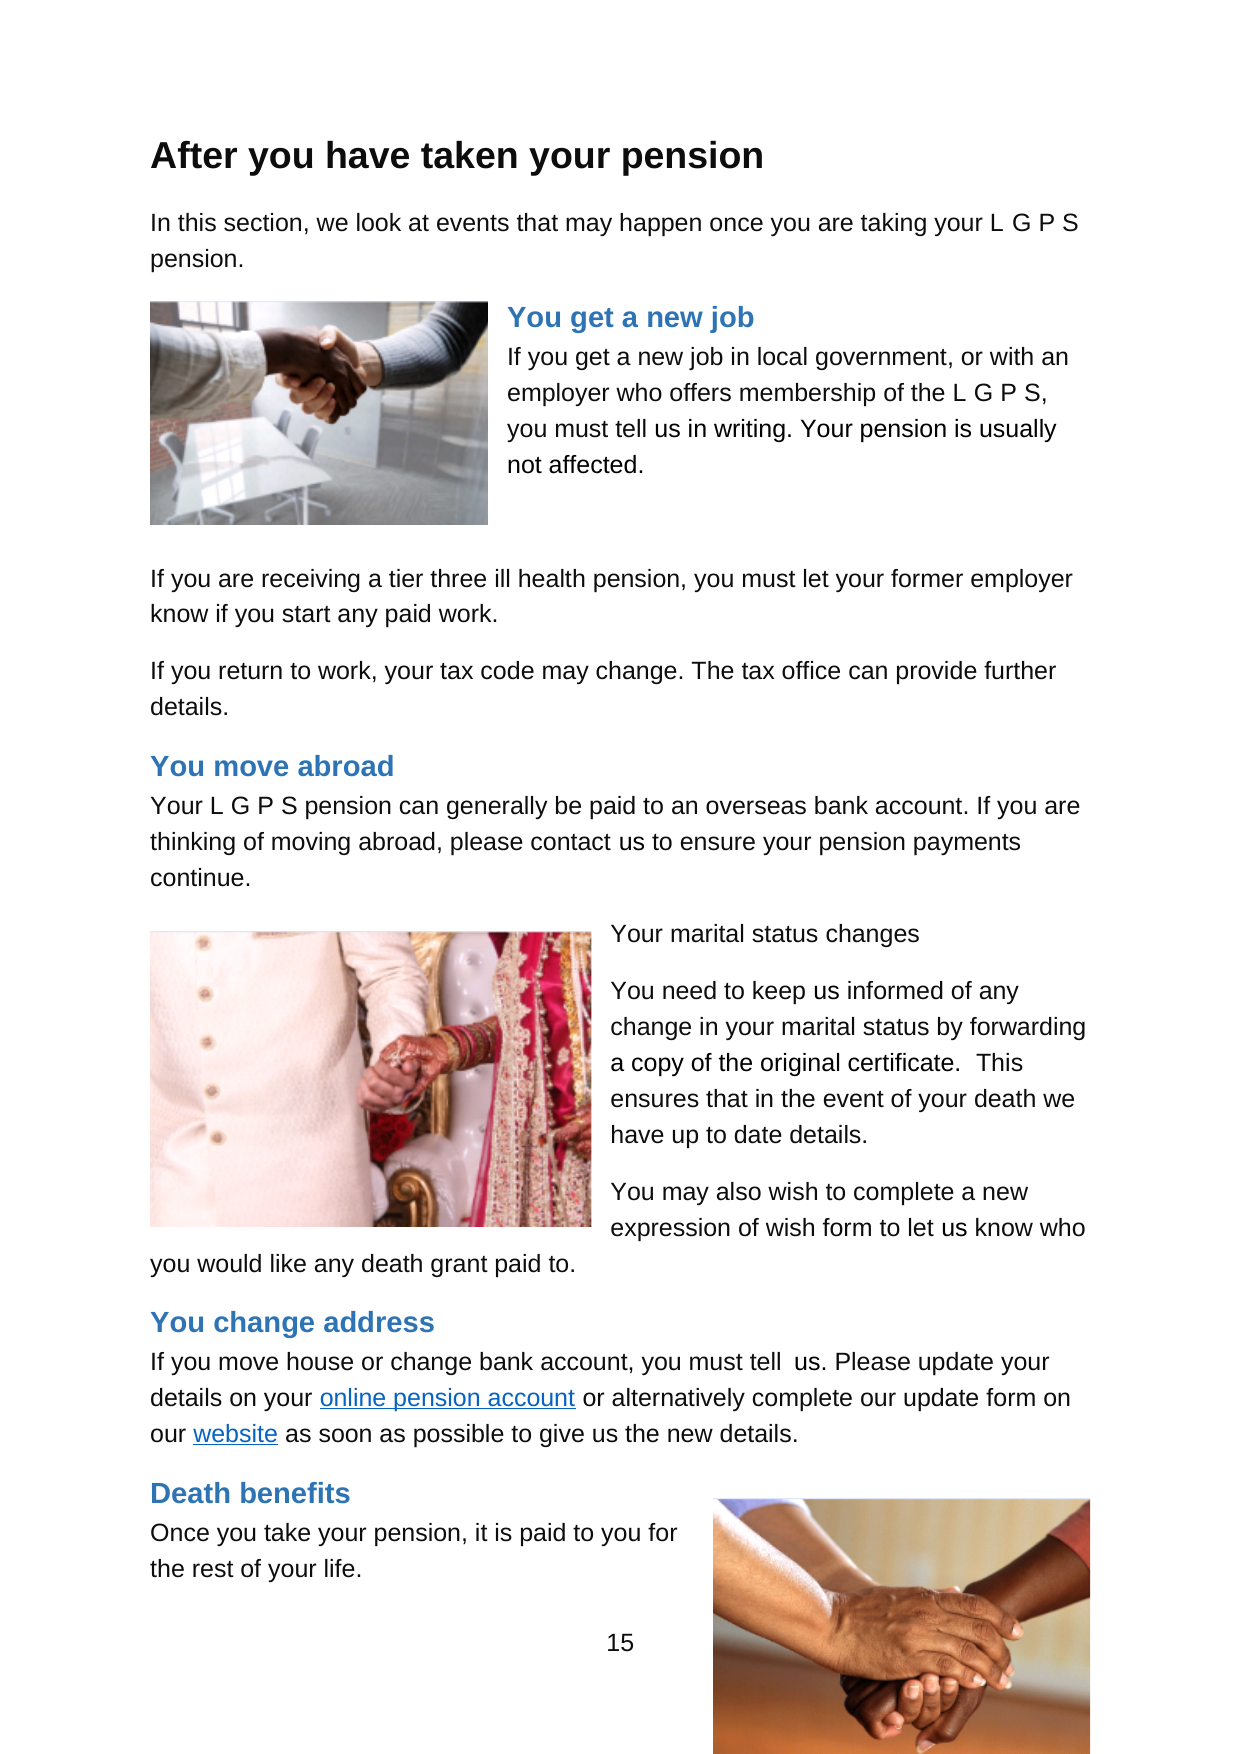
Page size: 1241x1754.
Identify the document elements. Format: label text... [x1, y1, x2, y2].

text Your marital status changes [150, 919, 1090, 948]
subtitle You change address [150, 1305, 1090, 1339]
subtitle You move abroad [150, 749, 1090, 782]
picture [150, 301, 488, 525]
text You need to keep us informed of any change in your marital status by forwarding a copy of the original certificate. This ensures that in the event of your death we have up to date details. [592, 976, 1090, 1149]
picture [713, 1498, 1091, 1754]
text If you return to work, your tax code may change. The tax office can provide further details. [150, 656, 1090, 721]
subtitle You get a new job [150, 300, 1090, 334]
text Once you take your pension, it is paid to you for the rest of your life. [150, 1518, 713, 1582]
text If you move house or change bank account, you must tell us. Please update your details on your online pension account or alternatively complete our update form on our website as soon as possible to give us the new details. [150, 1347, 1090, 1448]
text If you are receiving a tier three ill health pension, you must let your former employer know if you start any paid work. [150, 563, 1090, 628]
subtitle After you have taken your pension [150, 133, 1090, 176]
text Your L G P S pension can generally be paid to an overseas bank account. If you are thinking of moving abroad, please contact us to ensure your pension payments continue. [150, 791, 1090, 891]
text If you get a new job in local government, or with an employer who offers membership of the L G P S, you must tell us in writing. Your pension is usually not affected. [488, 342, 1090, 479]
picture [150, 931, 592, 1227]
text You may also wish to complete a new expression of wish form to let us know who you would like any death grant paid to. [150, 1177, 1090, 1277]
subtitle Death benefits [150, 1476, 1090, 1509]
text In this section, we look at events that may happen once you are taking your L G P S pension. [150, 208, 1090, 272]
